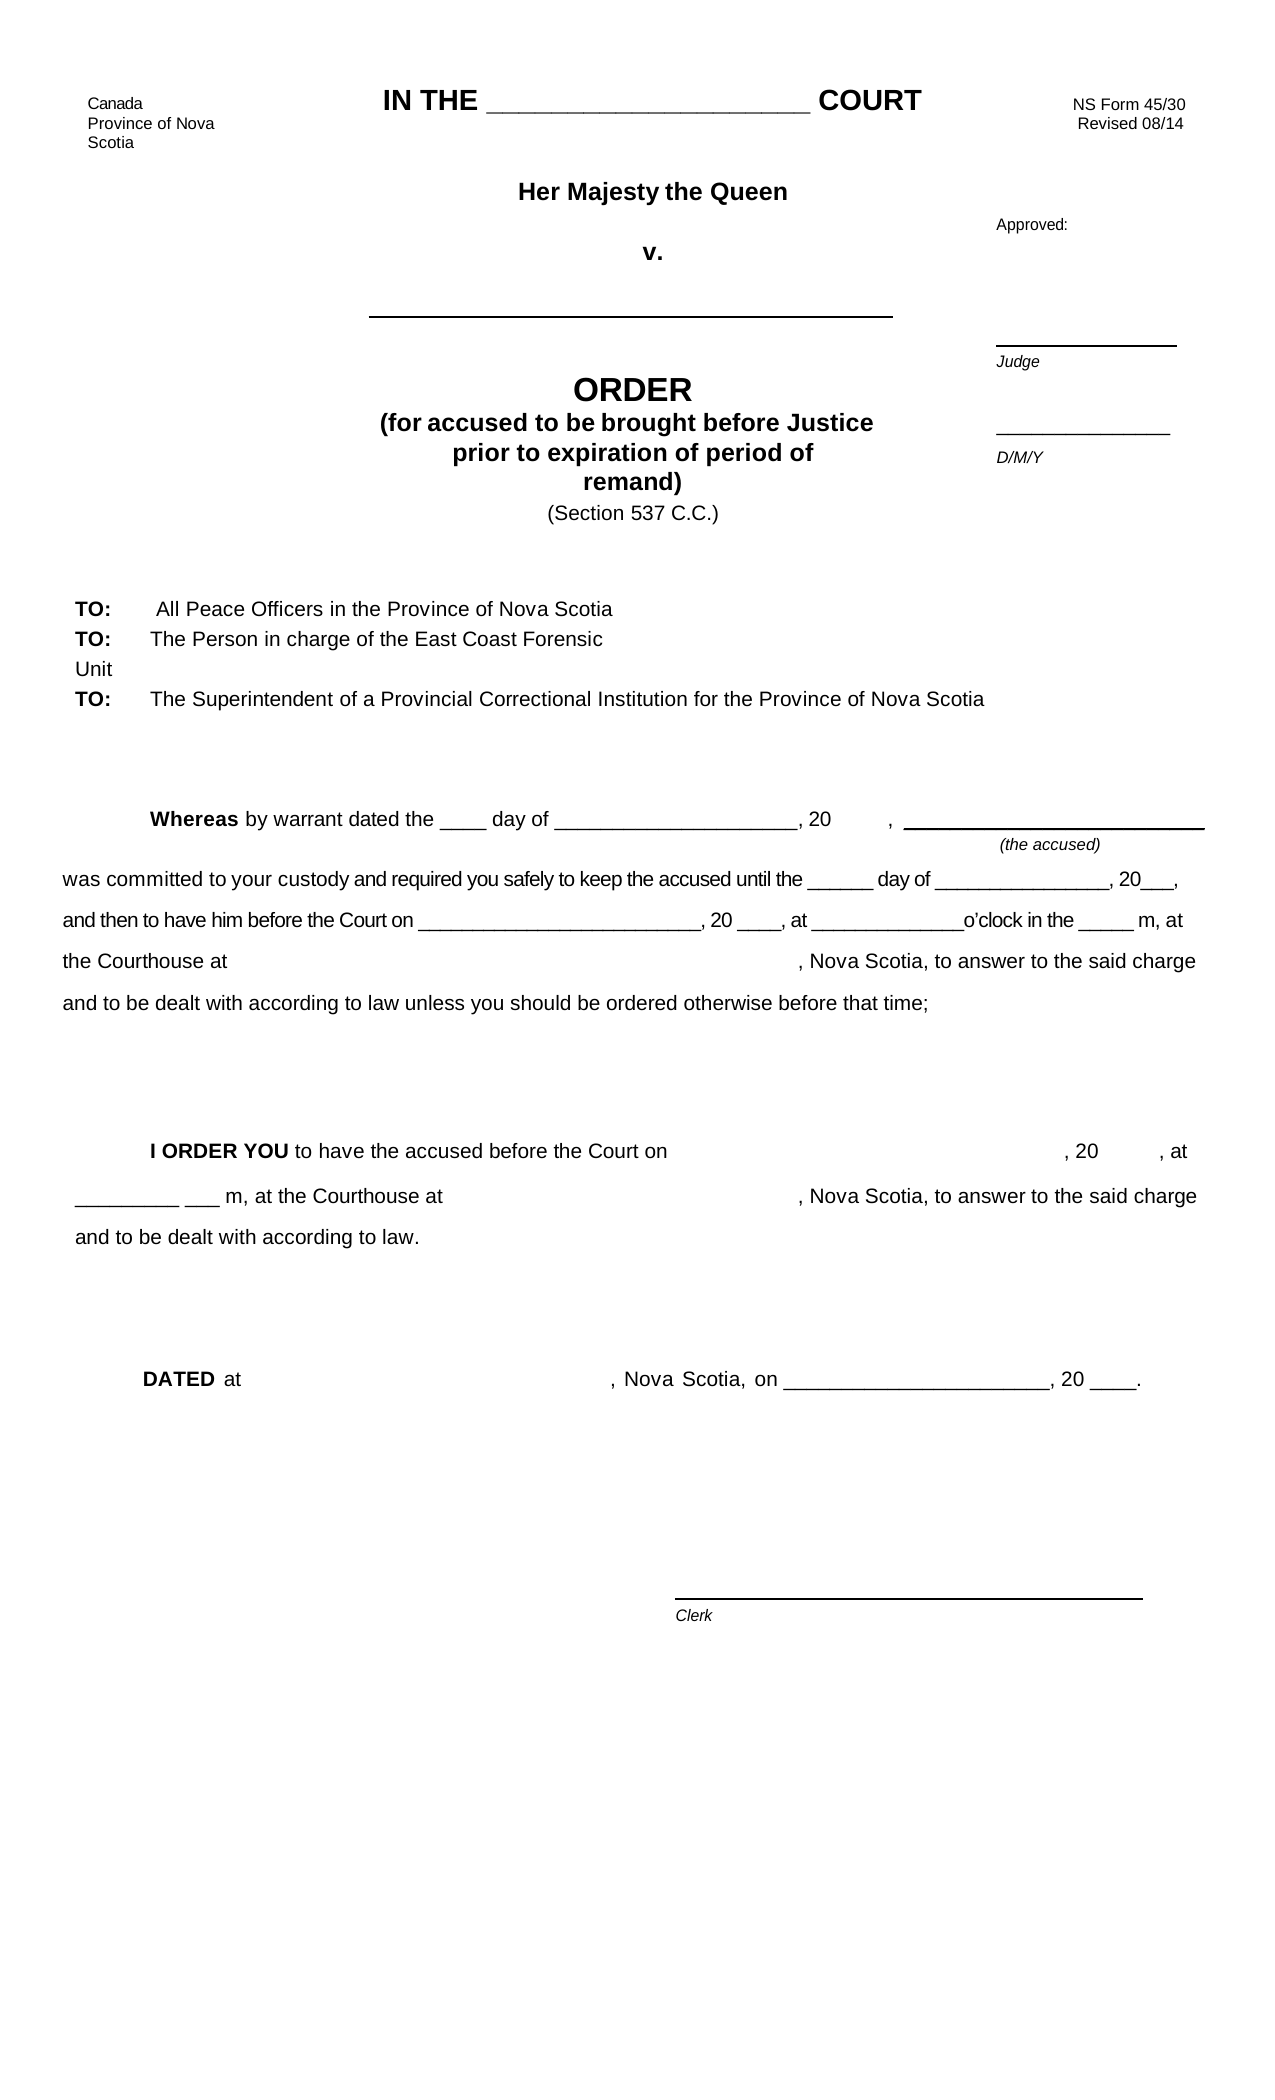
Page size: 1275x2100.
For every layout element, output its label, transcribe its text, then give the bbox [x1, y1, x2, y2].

text (Section 537 C.C.) [400, 501, 866, 525]
text Approved: [996, 215, 1068, 234]
subtitle v. [423, 237, 883, 266]
text _________ ___ m, at the Courthouse at , Nova Scotia, to answer to the said charge [75, 1183, 1200, 1207]
subtitle Her Majesty the Queen [423, 177, 883, 206]
text D/M/Y [870, 447, 1169, 467]
text NS Form 45/30 [1073, 95, 1212, 114]
text prior to expiration of period of remand) [399, 438, 866, 496]
text DATED at , Nova Scotia, on _______________________, 20 ____. [143, 1366, 1212, 1390]
text (the accused) [150, 835, 1212, 854]
text and to be dealt with according to law. [75, 1225, 1200, 1249]
text Judge [996, 352, 1212, 371]
subtitle IN THE ____________________ COURT [334, 83, 971, 117]
subtitle ORDER [62, 370, 693, 409]
text Canada [87, 94, 258, 113]
text I ORDER YOU to have the accused before the Court on , 20 , at [150, 1139, 1212, 1163]
text Province of Nova Scotia [87, 113, 258, 152]
text was committed to your custody and required you safely to keep the accused until the ______ day of ________________, 20___, and then to have him before the Court on __________________________, 20 ____, at ______________o’clock in the _____ m, at the Courthouse at , Nova Scotia, to answer to the said charge and to be dealt with according to law unless you should be ordered otherwise before that time; [62, 866, 1200, 1014]
text Revised 08/14 [1073, 114, 1212, 133]
text Clerk [175, 1606, 1212, 1625]
subtitle (for accused to be brought before Justice _______________ [379, 409, 1212, 437]
text TO: The Superintendent of a Provincial Correctional Institution for the Province of Nova Scotia [75, 687, 1212, 711]
text TO: All Peace Officers in the Province of Nova Scotia TO: The Person in charge of the East Coast Forensic Unit [75, 597, 646, 681]
text Whereas by warrant dated the ____ day of _____________________, 20 , __________________________ [150, 807, 1212, 831]
